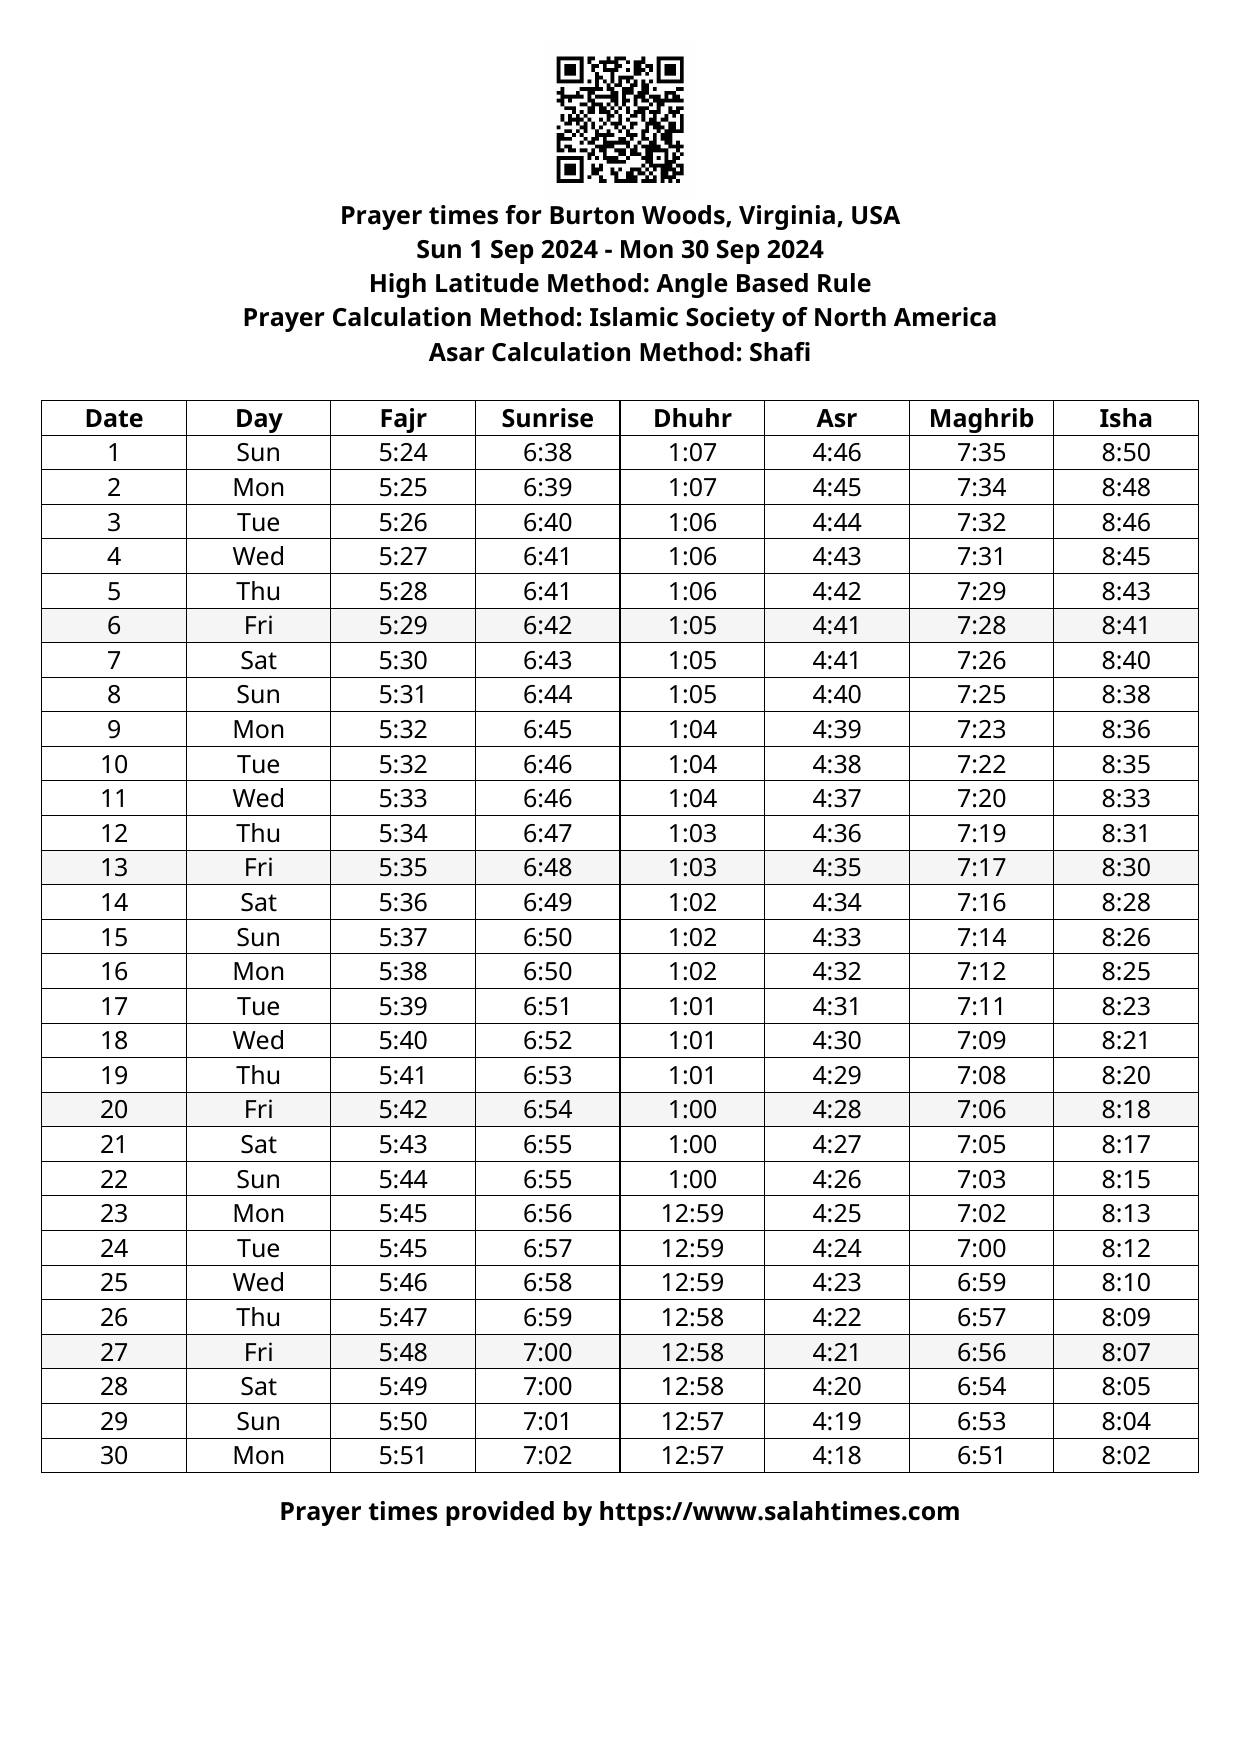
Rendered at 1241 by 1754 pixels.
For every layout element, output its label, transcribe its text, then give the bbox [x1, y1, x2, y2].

table_cell 12:58 [621, 1300, 764, 1334]
table_cell 25 [42, 1266, 186, 1299]
table_cell 6:52 [476, 1024, 619, 1057]
table_cell 5:41 [331, 1058, 475, 1092]
table_cell 4:22 [765, 1300, 909, 1334]
table_cell 6:57 [910, 1300, 1053, 1334]
table_header Fajr [331, 401, 475, 434]
table_cell 7:23 [910, 712, 1053, 746]
table_cell 4:40 [765, 678, 909, 711]
table_cell 9 [42, 712, 186, 746]
table_cell 1:02 [621, 885, 764, 919]
table_cell 1:04 [621, 781, 764, 815]
table_cell 5:25 [331, 470, 475, 504]
table_cell 6:41 [476, 574, 619, 607]
table_cell 15 [42, 920, 186, 953]
table_cell 4:34 [765, 885, 909, 919]
table_cell 5:31 [331, 678, 475, 711]
table_cell 14 [42, 885, 186, 919]
table_cell 1:01 [621, 1024, 764, 1057]
table_cell 4:46 [765, 436, 909, 469]
table_cell 8:43 [1054, 574, 1198, 607]
table_cell 1:04 [621, 747, 764, 780]
table_cell Thu [187, 574, 330, 607]
table_cell 6:55 [476, 1127, 619, 1161]
table_cell 8:10 [1054, 1266, 1198, 1299]
table_cell Wed [187, 539, 330, 573]
table_cell 8:05 [1054, 1369, 1198, 1403]
table_cell 7:08 [910, 1058, 1053, 1092]
table_cell 8 [42, 678, 186, 711]
table_cell 7:32 [910, 505, 1053, 538]
table_cell 5:34 [331, 816, 475, 849]
text Asar Calculation Method: Shafi [42, 334, 1198, 368]
table_cell 5 [42, 574, 186, 607]
table_cell Mon [187, 1196, 330, 1230]
table_cell 8:36 [1054, 712, 1198, 746]
table_cell 8:40 [1054, 643, 1198, 677]
table_cell Wed [187, 1266, 330, 1299]
table_cell 8:50 [1054, 436, 1198, 469]
table_cell Sun [187, 678, 330, 711]
table_cell 4:44 [765, 505, 909, 538]
table_cell 12:59 [621, 1266, 764, 1299]
table_cell 8:25 [1054, 954, 1198, 988]
table_header Date [42, 401, 186, 434]
table_cell 8:35 [1054, 747, 1198, 780]
table_cell Thu [187, 1058, 330, 1092]
table_cell Thu [187, 816, 330, 849]
table_cell 4:38 [765, 747, 909, 780]
table_cell 5:24 [331, 436, 475, 469]
table_cell 8:41 [1054, 609, 1198, 642]
table_cell 6:53 [910, 1404, 1053, 1437]
table_cell 30 [42, 1439, 186, 1472]
table_cell 5:40 [331, 1024, 475, 1057]
table_header Maghrib [910, 401, 1053, 434]
table_cell 6:58 [476, 1266, 619, 1299]
table_cell 5:49 [331, 1369, 475, 1403]
table_cell Wed [187, 781, 330, 815]
table_cell 8:15 [1054, 1162, 1198, 1195]
table_cell 1:00 [621, 1127, 764, 1161]
table_cell Fri [187, 851, 330, 884]
table_cell 21 [42, 1127, 186, 1161]
table_cell 1:02 [621, 920, 764, 953]
table_cell 8:12 [1054, 1231, 1198, 1264]
table_cell 1:03 [621, 816, 764, 849]
table_cell 7:11 [910, 989, 1053, 1022]
table_cell 7:00 [910, 1231, 1053, 1264]
table_cell 1:05 [621, 678, 764, 711]
table_cell 6:45 [476, 712, 619, 746]
table_cell 8:48 [1054, 470, 1198, 504]
table_cell 5:35 [331, 851, 475, 884]
table_cell 8:09 [1054, 1300, 1198, 1334]
table_cell 12:57 [621, 1439, 764, 1472]
text Sun 1 Sep 2024 - Mon 30 Sep 2024 [42, 232, 1198, 266]
table_cell 5:39 [331, 989, 475, 1022]
table_cell 7:03 [910, 1162, 1053, 1195]
table_cell 8:26 [1054, 920, 1198, 953]
table_cell 5:45 [331, 1196, 475, 1230]
text Prayer Calculation Method: Islamic Society of North America [42, 300, 1198, 334]
table_cell 7:35 [910, 436, 1053, 469]
table_cell 8:21 [1054, 1024, 1198, 1057]
table_cell 5:45 [331, 1231, 475, 1264]
table_cell Sat [187, 885, 330, 919]
table_cell 4:31 [765, 989, 909, 1022]
table_cell Fri [187, 609, 330, 642]
table_cell 1 [42, 436, 186, 469]
table_cell Sat [187, 1369, 330, 1403]
table_cell 6:38 [476, 436, 619, 469]
table_cell 5:36 [331, 885, 475, 919]
table_cell 5:32 [331, 747, 475, 780]
table_cell 22 [42, 1162, 186, 1195]
table_cell 6 [42, 609, 186, 642]
table_cell 5:43 [331, 1127, 475, 1161]
table_cell 5:32 [331, 712, 475, 746]
table_cell 12:59 [621, 1231, 764, 1264]
table_cell 8:28 [1054, 885, 1198, 919]
table_cell 1:01 [621, 989, 764, 1022]
table_cell 4:18 [765, 1439, 909, 1472]
table_cell 4:42 [765, 574, 909, 607]
table_cell 4:24 [765, 1231, 909, 1264]
table_cell 7:00 [476, 1335, 619, 1368]
table_cell 11 [42, 781, 186, 815]
table_cell 4:28 [765, 1093, 909, 1126]
table_cell Sun [187, 1404, 330, 1437]
table_cell Sat [187, 1127, 330, 1161]
table_cell 4:29 [765, 1058, 909, 1092]
text Prayer times for Burton Woods, Virginia, USA [42, 198, 1198, 232]
table_cell Wed [187, 1024, 330, 1057]
table_cell 5:51 [331, 1439, 475, 1472]
table_cell 6:55 [476, 1162, 619, 1195]
table_cell 4:36 [765, 816, 909, 849]
table_cell 8:07 [1054, 1335, 1198, 1368]
table_cell 4:26 [765, 1162, 909, 1195]
table_cell 12:58 [621, 1335, 764, 1368]
table_cell 4:27 [765, 1127, 909, 1161]
table_cell 23 [42, 1196, 186, 1230]
picture [542, 41, 699, 198]
table_cell 6:51 [476, 989, 619, 1022]
table_cell 4:33 [765, 920, 909, 953]
table_cell 1:05 [621, 643, 764, 677]
table_cell 5:38 [331, 954, 475, 988]
table_cell 7:28 [910, 609, 1053, 642]
table_cell 6:59 [476, 1300, 619, 1334]
table_cell 7:14 [910, 920, 1053, 953]
table_cell 7:00 [476, 1369, 619, 1403]
table_cell 6:51 [910, 1439, 1053, 1472]
table_cell 1:06 [621, 505, 764, 538]
table_cell 6:59 [910, 1266, 1053, 1299]
table_cell 19 [42, 1058, 186, 1092]
table_cell 12:59 [621, 1196, 764, 1230]
table_cell 8:46 [1054, 505, 1198, 538]
table_cell 6:56 [476, 1196, 619, 1230]
table_cell 6:46 [476, 747, 619, 780]
table_cell 24 [42, 1231, 186, 1264]
table_cell 8:23 [1054, 989, 1198, 1022]
table_cell 4 [42, 539, 186, 573]
table_cell 6:43 [476, 643, 619, 677]
text High Latitude Method: Angle Based Rule [42, 266, 1198, 300]
table_cell 6:42 [476, 609, 619, 642]
table_cell 4:45 [765, 470, 909, 504]
table_header Day [187, 401, 330, 434]
text Prayer times provided by https://www.salahtimes.com [42, 1494, 1198, 1528]
table_cell 6:47 [476, 816, 619, 849]
table_cell 5:29 [331, 609, 475, 642]
table_cell Sun [187, 1162, 330, 1195]
table_cell Thu [187, 1300, 330, 1334]
table_cell Mon [187, 1439, 330, 1472]
table_cell 7:19 [910, 816, 1053, 849]
table_cell 8:33 [1054, 781, 1198, 815]
table_cell 2 [42, 470, 186, 504]
table_cell 6:44 [476, 678, 619, 711]
table_cell 4:30 [765, 1024, 909, 1057]
table_cell 29 [42, 1404, 186, 1437]
table_cell 7:20 [910, 781, 1053, 815]
table_cell 1:04 [621, 712, 764, 746]
table_cell 7:31 [910, 539, 1053, 573]
table_cell 8:02 [1054, 1439, 1198, 1472]
table_cell 4:41 [765, 609, 909, 642]
table_cell 8:18 [1054, 1093, 1198, 1126]
table_cell 4:43 [765, 539, 909, 573]
table_cell 7:26 [910, 643, 1053, 677]
table_cell 6:56 [910, 1335, 1053, 1368]
table_cell Tue [187, 1231, 330, 1264]
table_cell 6:54 [476, 1093, 619, 1126]
table_cell 20 [42, 1093, 186, 1126]
table_cell 5:28 [331, 574, 475, 607]
table_cell 12:57 [621, 1404, 764, 1437]
table_cell 5:42 [331, 1093, 475, 1126]
table_cell 4:35 [765, 851, 909, 884]
table_cell Fri [187, 1335, 330, 1368]
table_cell 6:50 [476, 920, 619, 953]
table_cell 8:17 [1054, 1127, 1198, 1161]
table_cell Tue [187, 505, 330, 538]
table_cell 4:20 [765, 1369, 909, 1403]
table_cell 1:00 [621, 1093, 764, 1126]
table_cell 26 [42, 1300, 186, 1334]
table_cell 5:30 [331, 643, 475, 677]
table_cell 4:32 [765, 954, 909, 988]
table_cell 1:05 [621, 609, 764, 642]
table_header Asr [765, 401, 909, 434]
table_cell 27 [42, 1335, 186, 1368]
table_cell 7:09 [910, 1024, 1053, 1057]
table_cell 7:25 [910, 678, 1053, 711]
table_cell Mon [187, 470, 330, 504]
table_header Isha [1054, 401, 1198, 434]
table_cell 7:17 [910, 851, 1053, 884]
table_cell 5:47 [331, 1300, 475, 1334]
table_cell 6:50 [476, 954, 619, 988]
table_cell 1:06 [621, 574, 764, 607]
table_cell 4:39 [765, 712, 909, 746]
table_cell 12 [42, 816, 186, 849]
table_cell 28 [42, 1369, 186, 1403]
table_cell 5:33 [331, 781, 475, 815]
table_header Sunrise [476, 401, 619, 434]
table_cell 1:00 [621, 1162, 764, 1195]
table_cell 5:26 [331, 505, 475, 538]
table_cell 7:12 [910, 954, 1053, 988]
table_cell 18 [42, 1024, 186, 1057]
table_cell 7:02 [476, 1439, 619, 1472]
table_cell 7:22 [910, 747, 1053, 780]
table_cell 6:46 [476, 781, 619, 815]
table_cell 4:25 [765, 1196, 909, 1230]
table_cell 7:34 [910, 470, 1053, 504]
table_cell 1:03 [621, 851, 764, 884]
table_cell 8:45 [1054, 539, 1198, 573]
table_cell 7 [42, 643, 186, 677]
table_cell 7:16 [910, 885, 1053, 919]
table_cell 5:50 [331, 1404, 475, 1437]
table_cell 6:54 [910, 1369, 1053, 1403]
table_cell 8:30 [1054, 851, 1198, 884]
table_cell 1:06 [621, 539, 764, 573]
table_cell 6:41 [476, 539, 619, 573]
table_cell 8:04 [1054, 1404, 1198, 1437]
table_cell 5:27 [331, 539, 475, 573]
table_cell 13 [42, 851, 186, 884]
table_cell 4:41 [765, 643, 909, 677]
table_cell Sun [187, 436, 330, 469]
table_cell 7:01 [476, 1404, 619, 1437]
table_cell 8:31 [1054, 816, 1198, 849]
table_cell 8:13 [1054, 1196, 1198, 1230]
table_cell 3 [42, 505, 186, 538]
table_cell Sat [187, 643, 330, 677]
table_cell 8:38 [1054, 678, 1198, 711]
table_cell 1:01 [621, 1058, 764, 1092]
table_cell 6:49 [476, 885, 619, 919]
table_cell 5:44 [331, 1162, 475, 1195]
table_cell Mon [187, 712, 330, 746]
table_cell Mon [187, 954, 330, 988]
table_cell 1:07 [621, 470, 764, 504]
table_cell 1:07 [621, 436, 764, 469]
table_cell 7:29 [910, 574, 1053, 607]
table_cell 12:58 [621, 1369, 764, 1403]
table_cell 4:37 [765, 781, 909, 815]
table_cell Tue [187, 989, 330, 1022]
table_cell Fri [187, 1093, 330, 1126]
table_cell 4:19 [765, 1404, 909, 1437]
table_cell 6:57 [476, 1231, 619, 1264]
table_cell Tue [187, 747, 330, 780]
table_cell 7:05 [910, 1127, 1053, 1161]
table_cell 5:46 [331, 1266, 475, 1299]
table_cell 17 [42, 989, 186, 1022]
table_cell 10 [42, 747, 186, 780]
table_cell 6:40 [476, 505, 619, 538]
table_cell 4:23 [765, 1266, 909, 1299]
table_cell 5:48 [331, 1335, 475, 1368]
table_cell 6:39 [476, 470, 619, 504]
table_header Dhuhr [621, 401, 764, 434]
table_cell 7:02 [910, 1196, 1053, 1230]
table_cell 1:02 [621, 954, 764, 988]
table_cell 8:20 [1054, 1058, 1198, 1092]
table_cell 6:48 [476, 851, 619, 884]
table_cell Sun [187, 920, 330, 953]
table_cell 4:21 [765, 1335, 909, 1368]
table_cell 16 [42, 954, 186, 988]
table_cell 5:37 [331, 920, 475, 953]
table_cell 7:06 [910, 1093, 1053, 1126]
table_cell 6:53 [476, 1058, 619, 1092]
